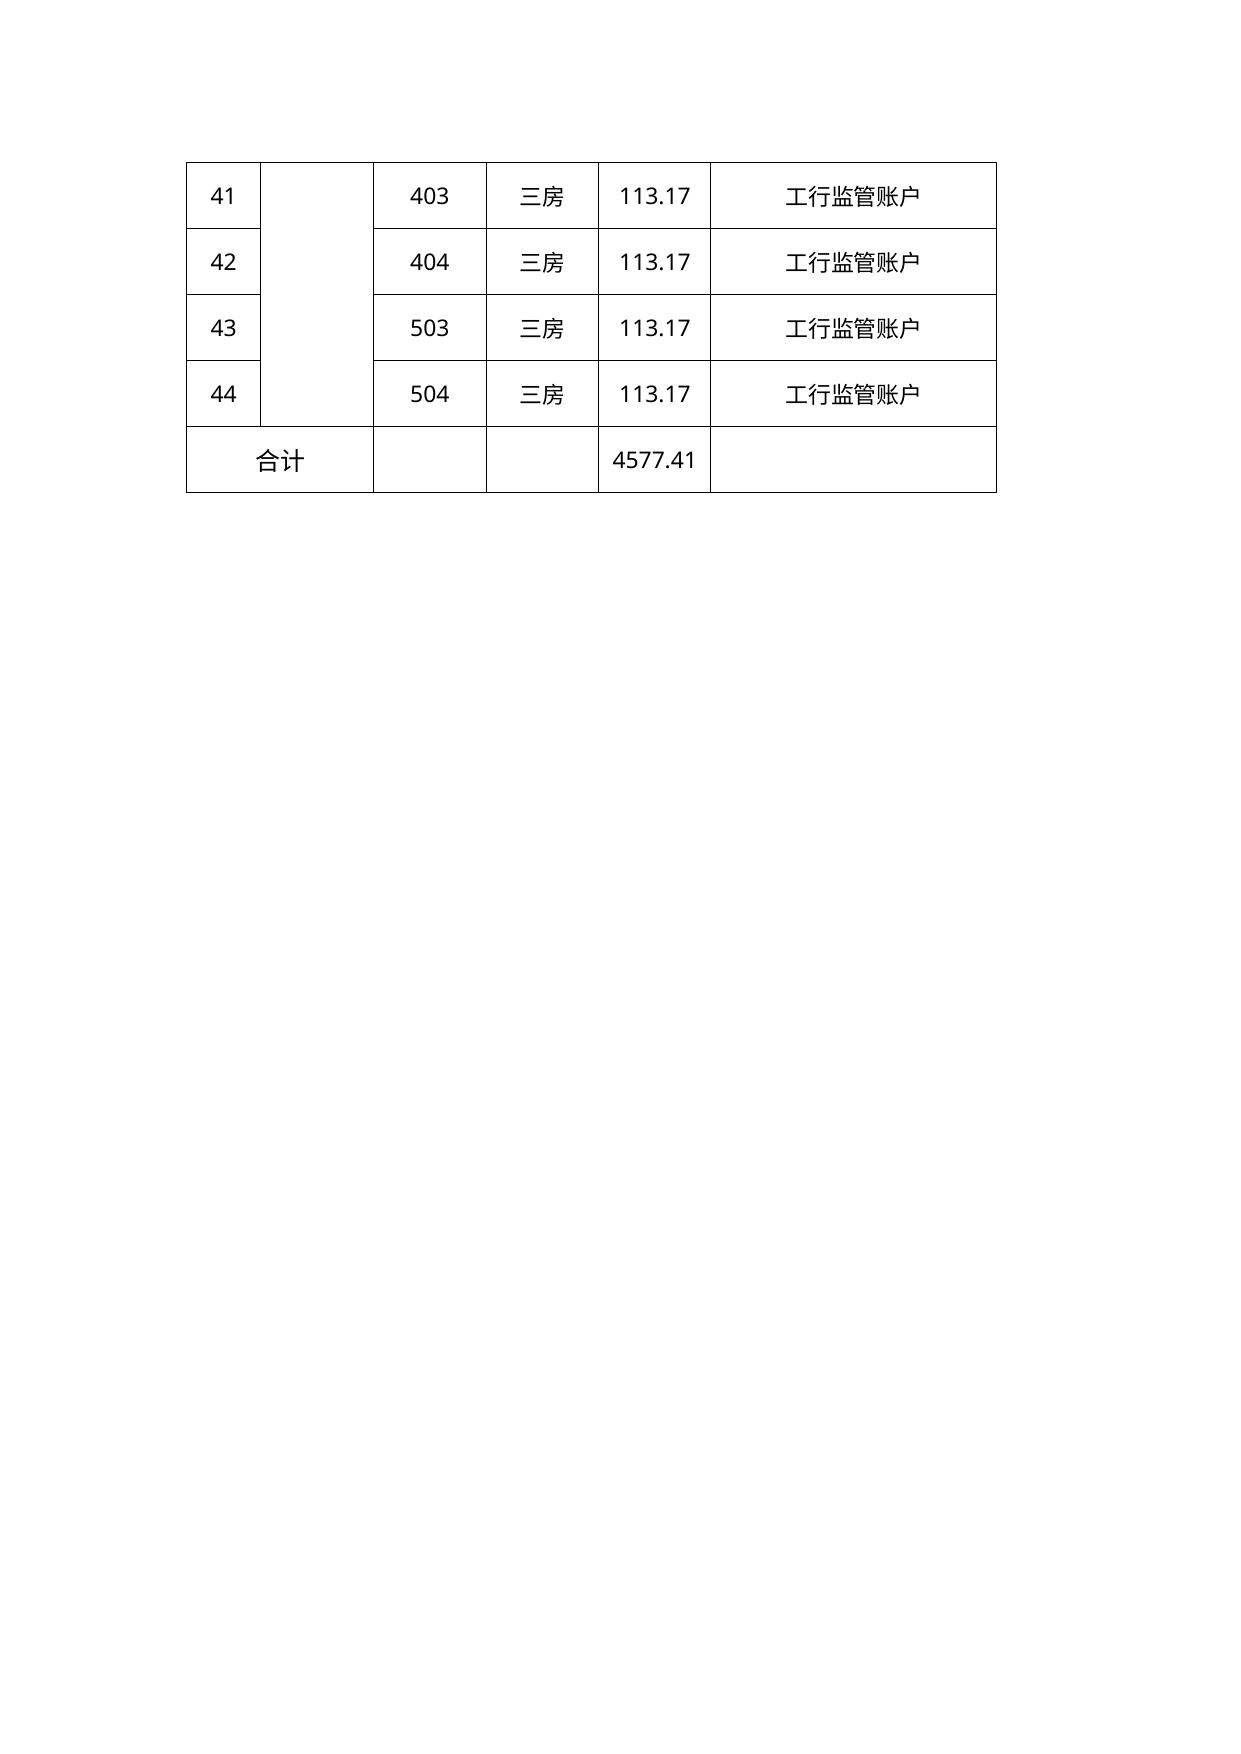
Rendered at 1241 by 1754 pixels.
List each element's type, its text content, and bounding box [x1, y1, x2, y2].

table_cell 41 [187, 163, 260, 228]
table_cell 工行监管账户 [711, 163, 996, 228]
table_cell [487, 427, 598, 492]
table_cell [711, 427, 996, 492]
table_cell 44 [187, 361, 260, 426]
table_cell 113.17 [599, 295, 710, 360]
table_cell 113.17 [599, 361, 710, 426]
table_cell 三房 [487, 361, 598, 426]
table_cell 113.17 [599, 163, 710, 228]
table_cell 4577.41 [599, 427, 710, 492]
table_cell 503 [374, 295, 486, 360]
table_cell 404 [374, 229, 486, 294]
table_cell 403 [374, 163, 486, 228]
table_cell 工行监管账户 [711, 295, 996, 360]
table_cell 三房 [487, 295, 598, 360]
table_cell [374, 427, 486, 492]
table_cell 工行监管账户 [711, 361, 996, 426]
table_cell 43 [187, 295, 260, 360]
table_cell 三房 [487, 163, 598, 228]
table_cell 504 [374, 361, 486, 426]
table_cell 42 [187, 229, 260, 294]
table_cell 合计 [187, 427, 373, 492]
table_cell 工行监管账户 [711, 229, 996, 294]
table_cell 三房 [487, 229, 598, 294]
table_cell 113.17 [599, 229, 710, 294]
